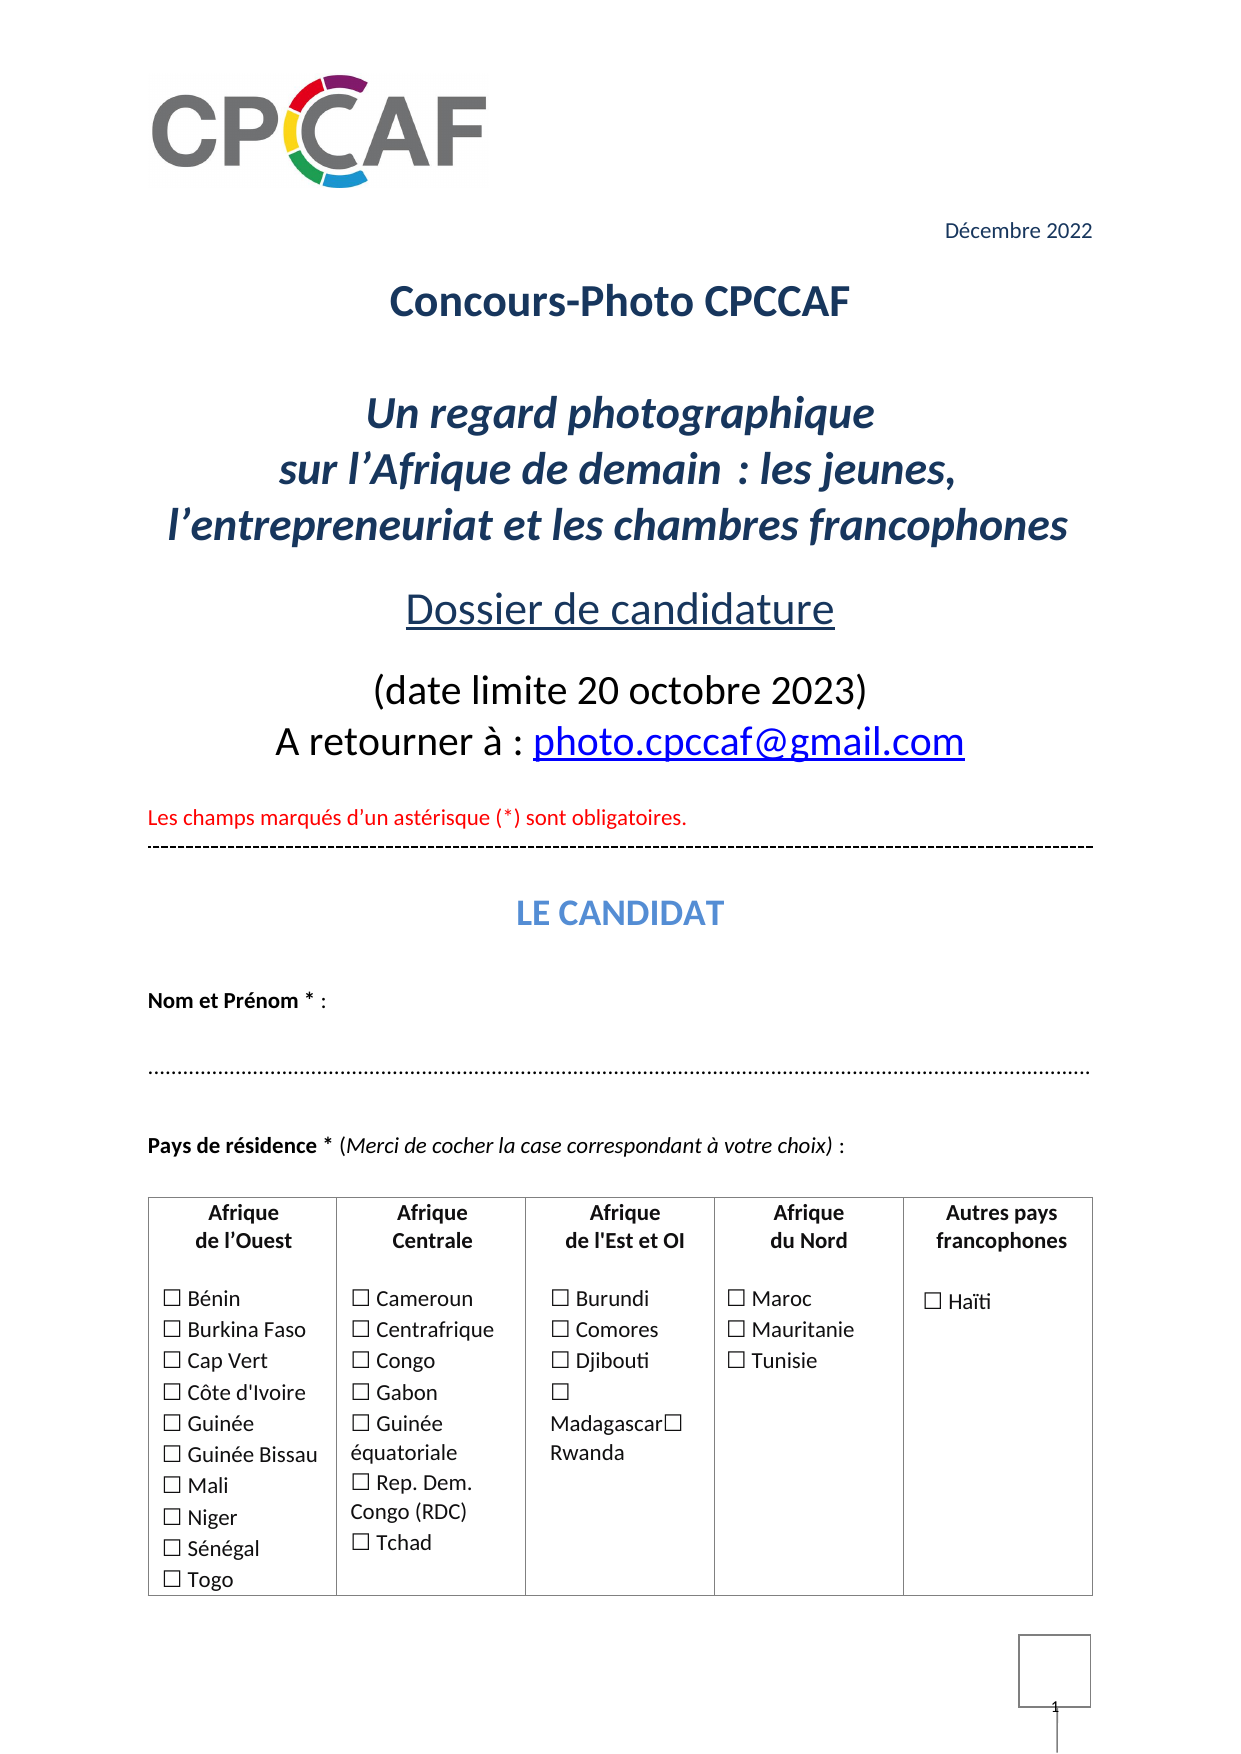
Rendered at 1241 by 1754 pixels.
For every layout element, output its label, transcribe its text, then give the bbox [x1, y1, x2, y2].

text Nom et Prénom * : [148, 986, 1093, 1014]
text Les champs marqués d’un astérisque (*) sont obligatoires. [148, 803, 1093, 831]
text Un regard photographique [148, 384, 1093, 440]
text Décembre 2022 [148, 216, 1093, 244]
text Pays de résidence * (Merci de cocher la case correspondant à votre choix) : [148, 1131, 1093, 1159]
text (date limite 20 octobre 2023) [148, 664, 1093, 714]
text Dossier de candidature [148, 580, 1093, 636]
text A retourner à : photo.cpccaf@gmail.com [148, 714, 1093, 765]
picture [147, 73, 490, 188]
text sur l’Afrique de demain : les jeunes, l’entrepreneuriat et les chambres francophones [148, 440, 1093, 552]
table_header Afrique de l'Est et OI Burundi Comores Djibouti Madagascar Rwanda [526, 1198, 714, 1594]
text LE CANDIDAT [148, 889, 1093, 935]
table_header Autres pays francophones Haïti [904, 1198, 1092, 1594]
table_header Afrique Centrale Cameroun Centrafrique Congo Gabon Guinée équatoriale Rep. Dem. Congo (RDC) Tchad [337, 1198, 525, 1594]
text Concours-Photo CPCCAF [148, 272, 1093, 328]
table_header Afrique du Nord Maroc Mauritanie Tunisie [715, 1198, 903, 1594]
table_header Afrique de l’Ouest Bénin Burkina Faso Cap Vert Côte d'Ivoire Guinée Guinée Bissau Mali Niger Sénégal Togo [149, 1198, 336, 1594]
